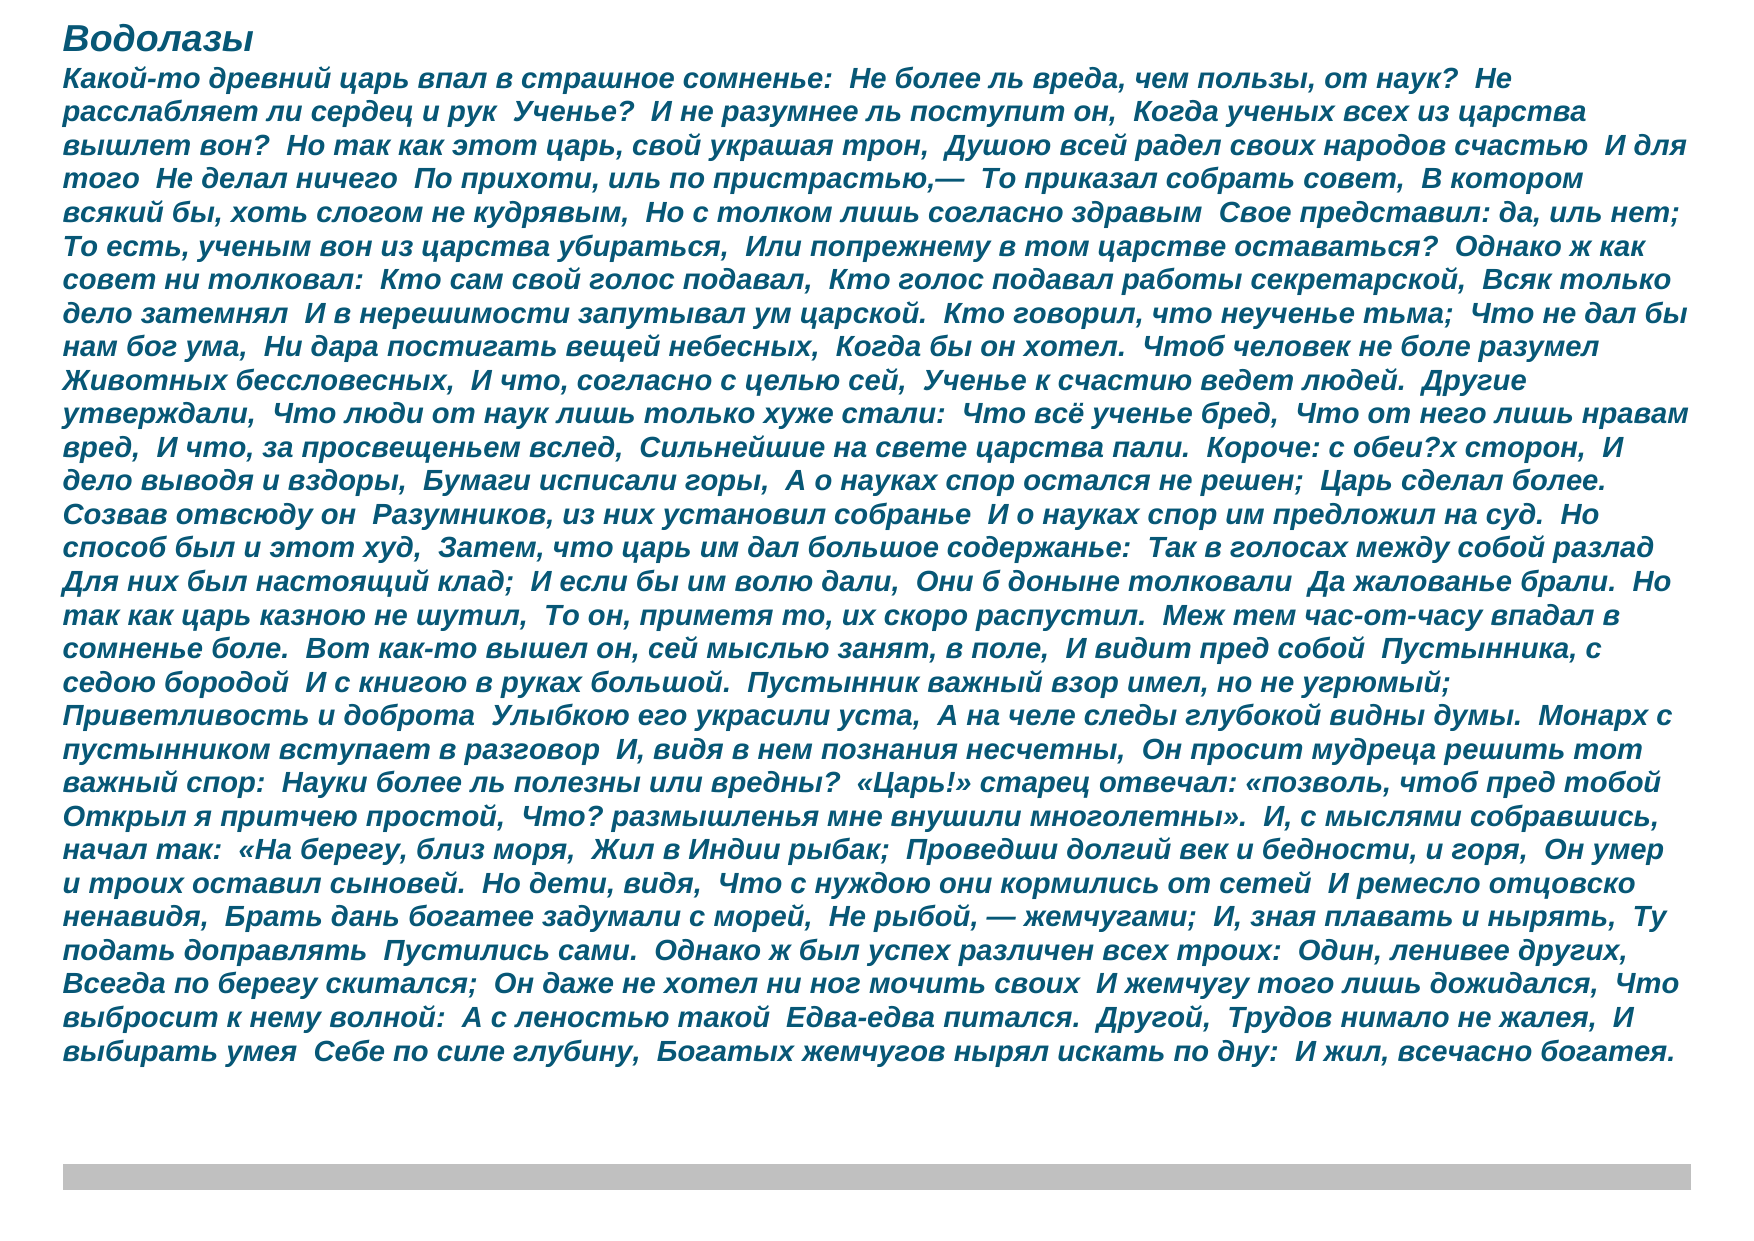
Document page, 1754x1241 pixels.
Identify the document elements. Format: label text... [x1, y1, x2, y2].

subtitle Водолазы [62, 17, 1691, 60]
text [62, 61, 1691, 1067]
